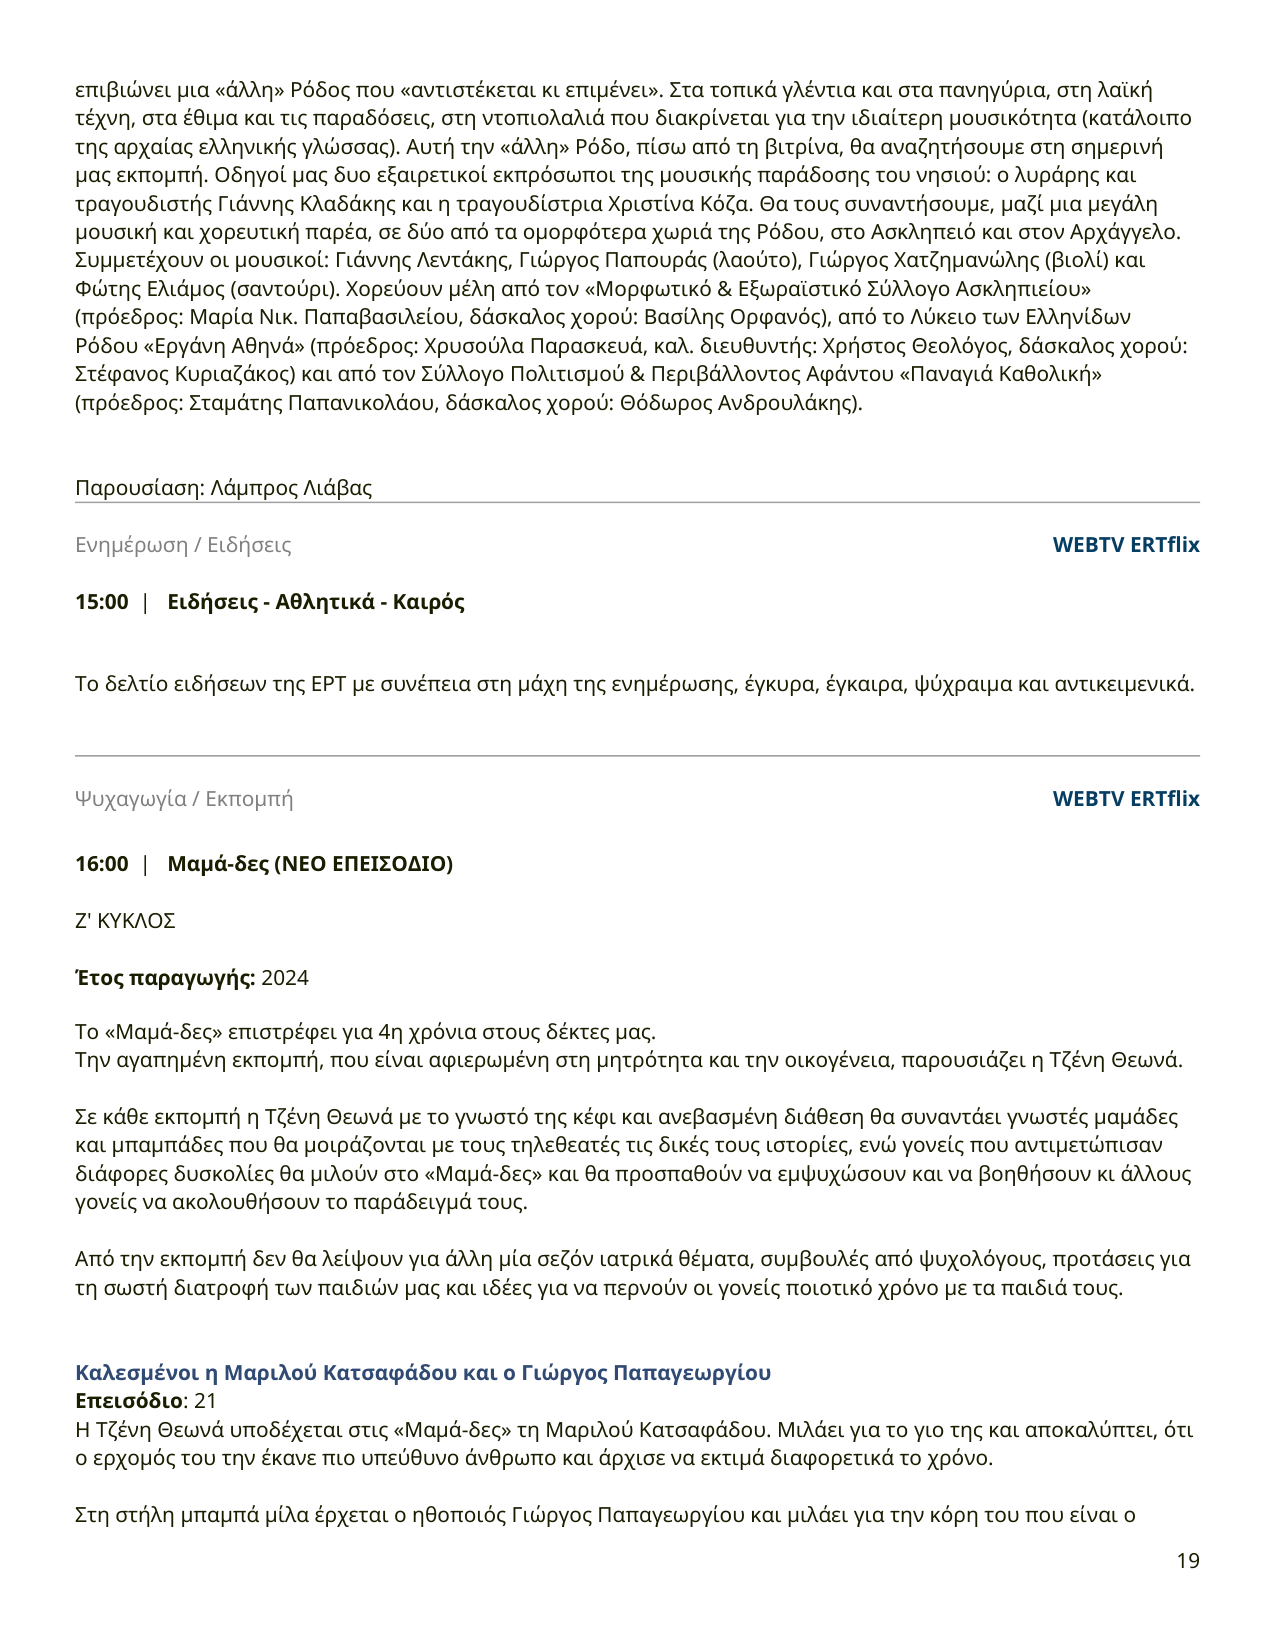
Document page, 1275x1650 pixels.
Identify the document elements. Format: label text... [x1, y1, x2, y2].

text 16:00 | Μαμά-δες (ΝΕΟ ΕΠΕΙΣΟΔΙΟ) Ζ' ΚΥΚΛΟΣ Έτος παραγωγής: 2024 [75, 812, 1200, 992]
text 15:00 | Ειδήσεις - Αθλητικά - Καιρός [75, 559, 1200, 644]
text Παρουσίαση: Λάμπρος Λιάβας [75, 416, 1200, 501]
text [75, 1415, 1200, 1529]
table_header WEBTV ERTflix [638, 784, 1200, 812]
table_header Ψυχαγωγία / Εκπομπή [75, 784, 637, 812]
text Το «Μαμά-δες» επιστρέφει για 4η χρόνια στους δέκτες μας. Την αγαπημένη εκπομπή, που είναι αφιερωμένη στη μητρότητα και την οικογένεια, παρουσιάζει η Τζένη Θεωνά. Σε κάθε εκπομπή η Τζένη Θεωνά με το γνωστό της κέφι και ανεβασμένη διάθεση θα συναντάει γνωστές μαμάδες και μπαμπάδες που θα μοιράζονται με τους τηλεθεατές τις δικές τους ιστορίες, ενώ γονείς που αντιμετώπισαν διάφορες δυσκολίες θα μιλούν στο «Μαμά-δες» και θα προσπαθούν να εμψυχώσουν και να βοηθήσουν κι άλλους γονείς να ακολουθήσουν το παράδειγμά τους. Από την εκπομπή δεν θα λείψουν για άλλη μία σεζόν ιατρικά θέματα, συμβουλές από ψυχολόγους, προτάσεις για τη σωστή διατροφή των παιδιών μας και ιδέες για να περνούν οι γονείς ποιοτικό χρόνο με τα παιδιά τους. [75, 1017, 1200, 1301]
text Το δελτίο ειδήσεων της ΕΡΤ με συνέπεια στη μάχη της ενημέρωσης, έγκυρα, έγκαιρα, ψύχραιμα και αντικειμενικά. [75, 669, 1200, 698]
table_header Ενημέρωση / Ειδήσεις [75, 530, 637, 559]
text Καλεσμένοι η Μαριλού Κατσαφάδου και ο Γιώργος Παπαγεωργίου Eπεισόδιο: 21 [75, 1301, 1200, 1415]
table_header WEBTV ERTflix [638, 530, 1200, 559]
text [75, 75, 1200, 416]
